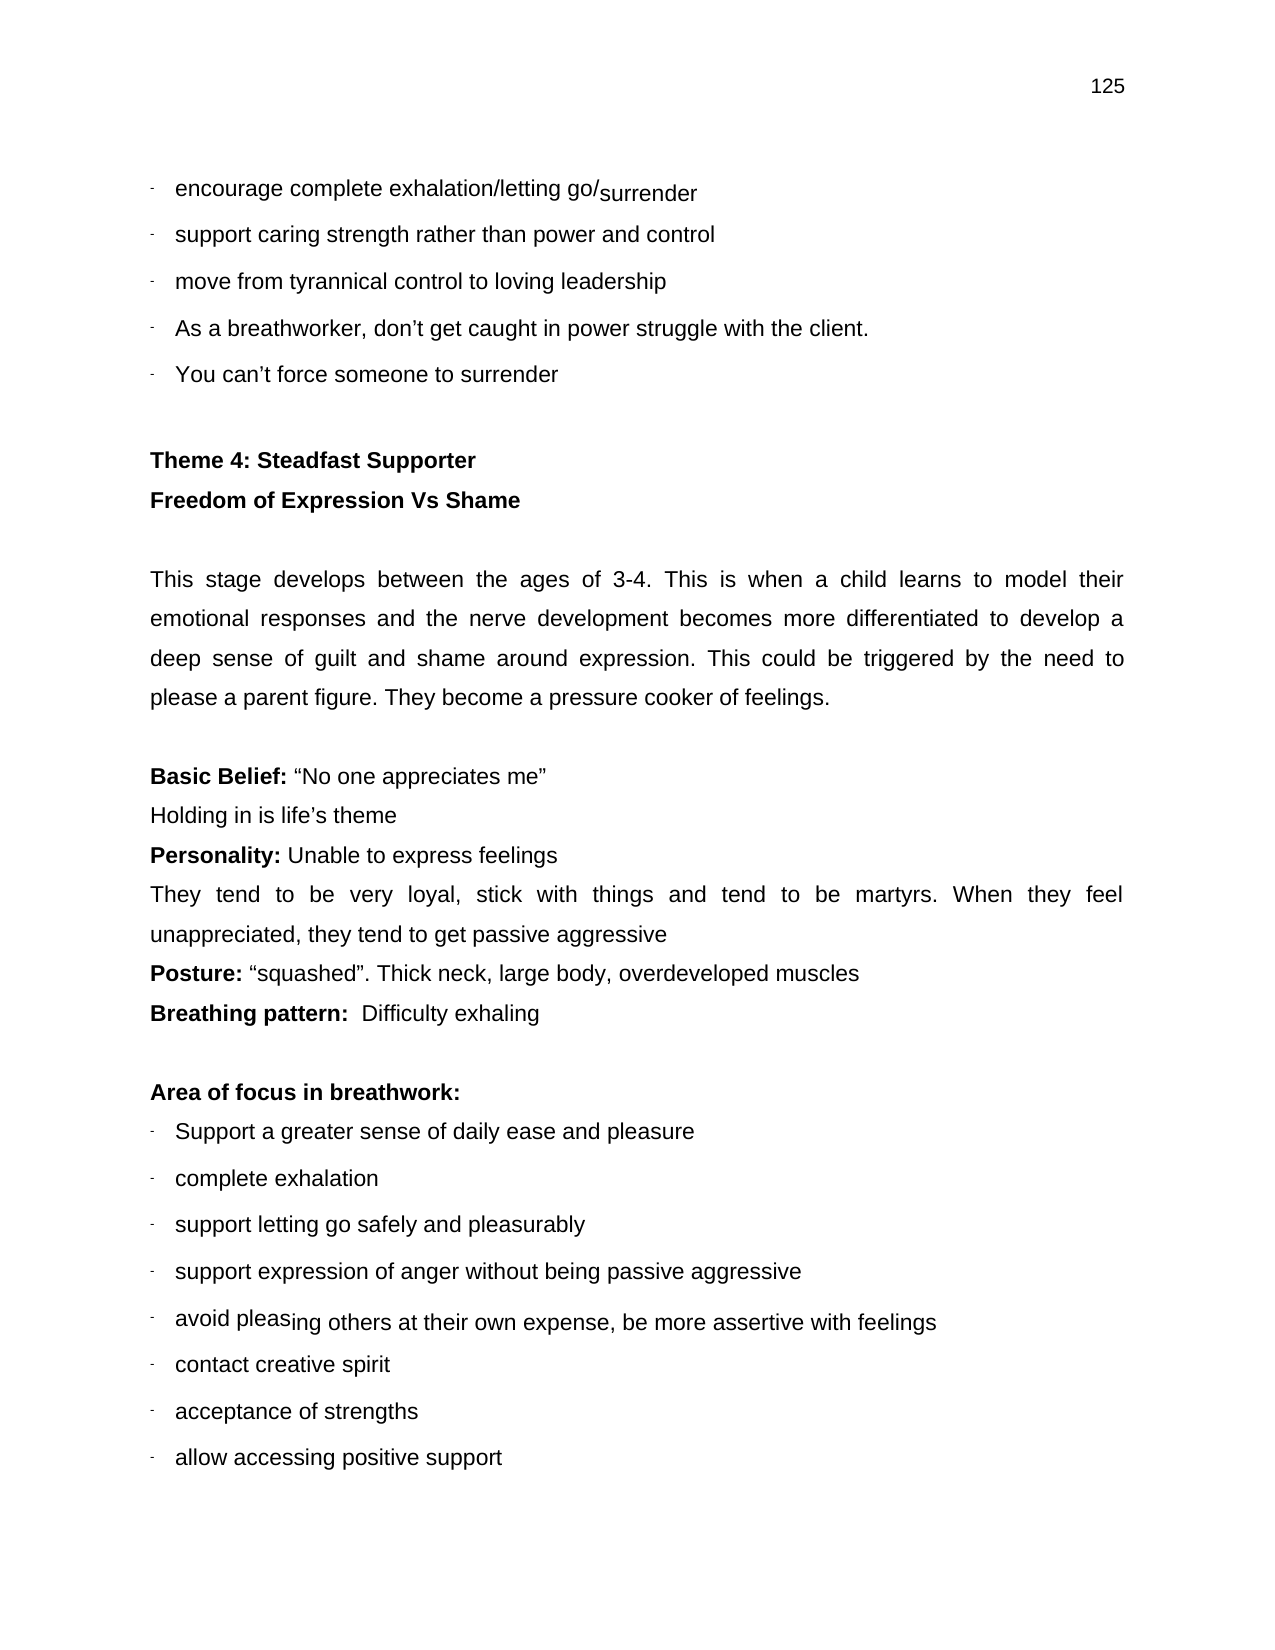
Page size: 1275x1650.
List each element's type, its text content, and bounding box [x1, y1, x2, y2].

list encourage complete exhalation/letting go/surrender [150, 175, 1125, 206]
list complete exhalation [150, 1165, 1125, 1196]
text Freedom of Expression Vs Shame [150, 487, 1125, 513]
list Support a greater sense of daily ease and pleasure [150, 1118, 1125, 1149]
text Basic Belief: “No one appreciates me” [150, 763, 1125, 789]
list move from tyrannical control to loving leadership [150, 268, 1125, 299]
list support caring strength rather than power and control [150, 221, 1125, 252]
text Area of focus in breathwork: [150, 1079, 1125, 1105]
text Theme 4: Steadfast Supporter [150, 447, 1125, 473]
list allow accessing positive support [150, 1444, 1125, 1475]
text Personality: Unable to express feelings [150, 842, 1125, 868]
list contact creative spirit [150, 1351, 1125, 1382]
list acceptance of strengths [150, 1398, 1125, 1429]
text This stage develops between the ages of 3-4. This is when a child learns to model their emotional responses and the nerve development becomes more differentiated to develop a deep sense of guilt and shame around expression. This could be triggered by the need to please a parent figure. They become a pressure cooker of feelings. [150, 566, 1125, 710]
text They tend to be very loyal, stick with things and tend to be martyrs. When they feel unappreciated, they tend to get passive aggressive [150, 881, 1125, 947]
list support letting go safely and pleasurably [150, 1211, 1125, 1242]
text Holding in is life’s theme [150, 802, 1125, 829]
list As a breathworker, don’t get caught in power struggle with the client. [150, 314, 1125, 346]
list support expression of anger without being passive aggressive [150, 1258, 1125, 1289]
text Posture: “squashed”. Thick neck, large body, overdeveloped muscles [150, 960, 1125, 987]
list avoid pleasing others at their own expense, be more assertive with feelings [150, 1304, 1125, 1336]
list You can’t force someone to surrender [150, 361, 1125, 392]
text Breathing pattern: Difficulty exhaling [150, 1000, 1125, 1026]
